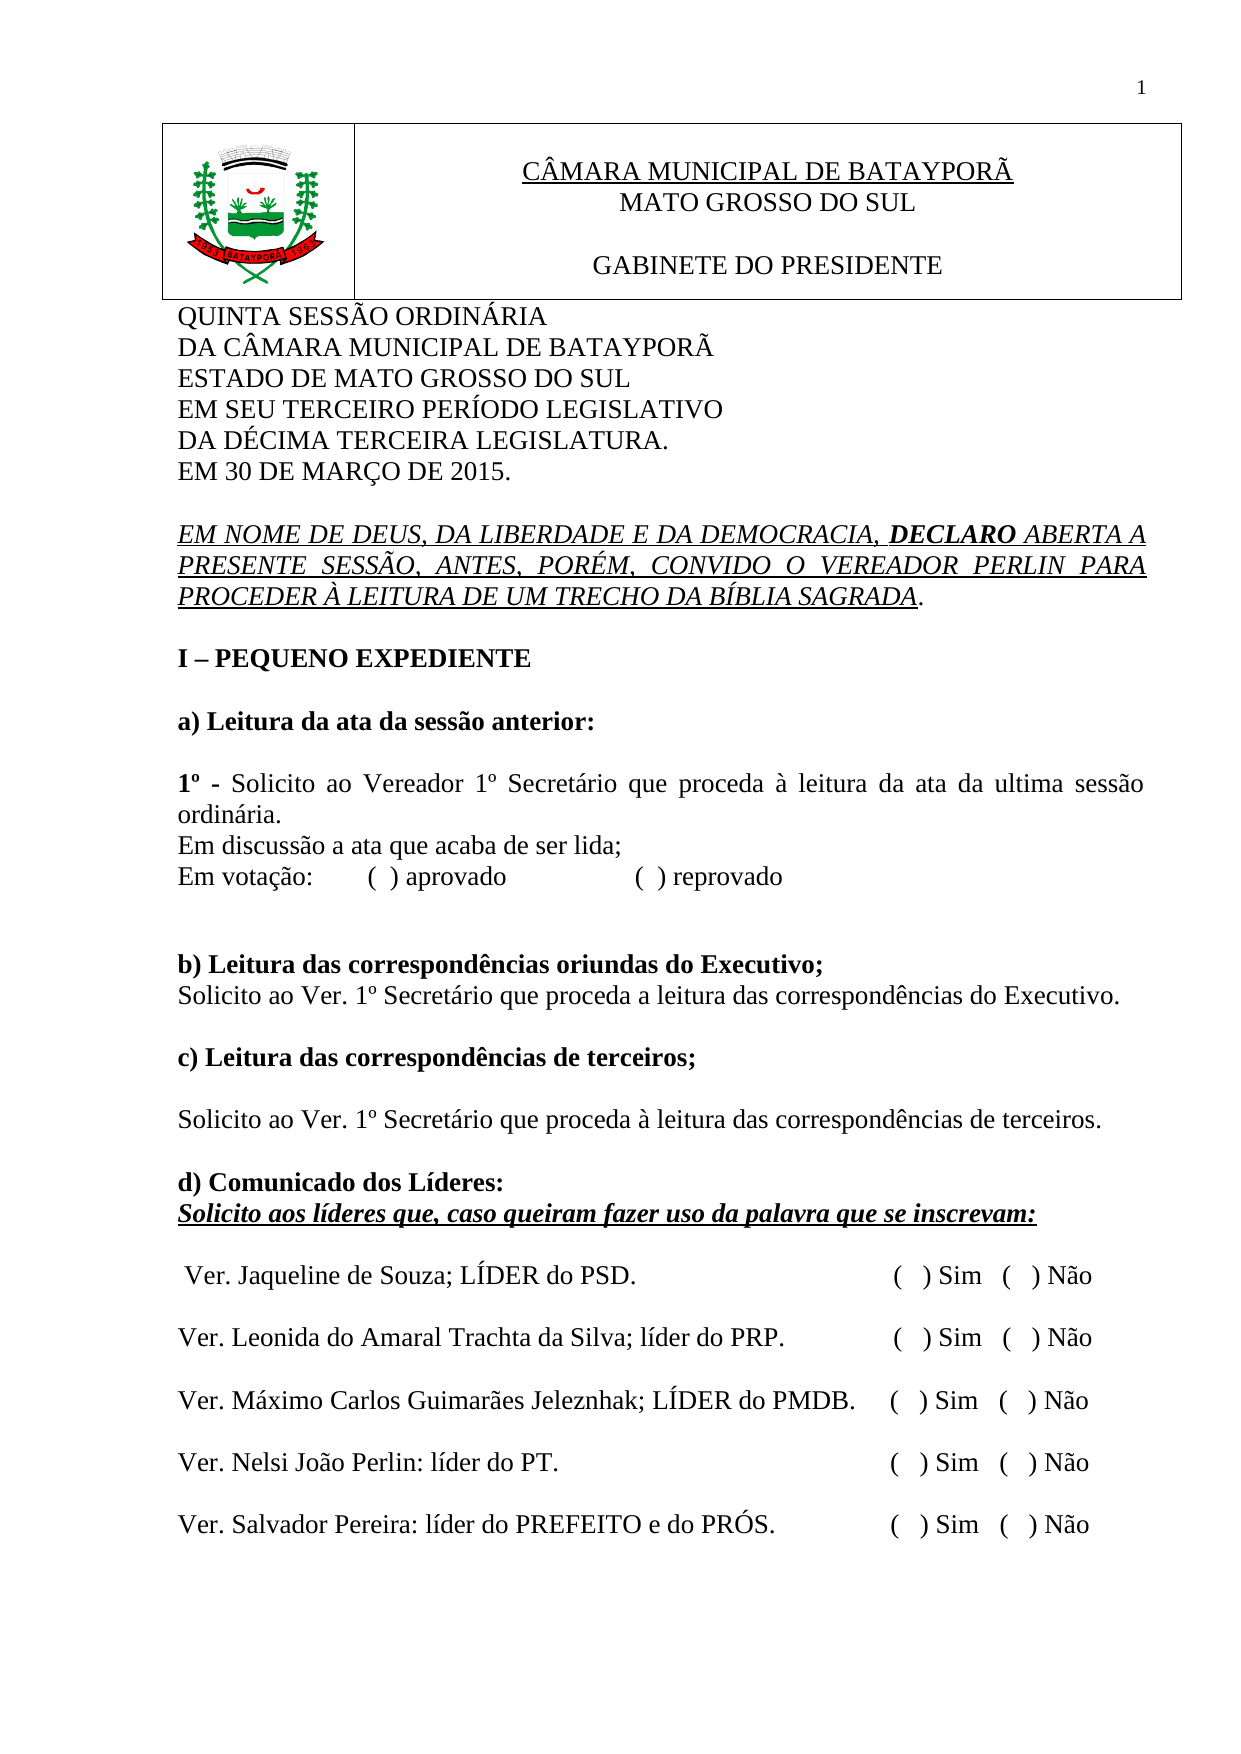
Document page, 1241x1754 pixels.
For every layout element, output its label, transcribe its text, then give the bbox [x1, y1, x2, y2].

text Ver. Nelsi João Perlin: líder do PT. ( ) Sim ( ) Não [177, 1446, 1146, 1477]
text EM NOME DE DEUS, DA LIBERDADE E DA DEMOCRACIA, DECLARO ABERTA A PRESENTE SESSÃO, ANTES, PORÉM, CONVIDO O VEREADOR PERLIN PARA PROCEDER À LEITURA DE UM TRECHO DA BÍBLIA SAGRADA. [177, 518, 1146, 545]
text EM NOME DE DEUS, DA LIBERDADE E DA DEMOCRACIA, DECLARO ABERTA A PRESENTE SESSÃO, ANTES, PORÉM, CONVIDO O VEREADOR PERLIN PARA PROCEDER À LEITURA DE UM TRECHO DA BÍBLIA SAGRADA. [177, 577, 1146, 611]
text b) Leitura das correspondências oriundas do Executivo; [177, 948, 1146, 979]
text Solicito ao Ver. 1º Secretário que proceda a leitura das correspondências do Executivo. [177, 979, 1146, 1010]
text Ver. Leonida do Amaral Trachta da Silva; líder do PRP. ( ) Sim ( ) Não [177, 1321, 1146, 1353]
text DA DÉCIMA TERCEIRA LEGISLATURA. [177, 424, 1146, 456]
text Ver. Jaqueline de Souza; LÍDER do PSD. ( ) Sim ( ) Não [177, 1259, 1146, 1290]
text DA CÂMARA MUNICIPAL DE BATAYPORÃ [177, 331, 1146, 362]
table_header [163, 124, 354, 299]
text I – PEQUENO EXPEDIENTE [177, 642, 1146, 673]
text QUINTA SESSÃO ORDINÁRIA [177, 300, 1146, 331]
text EM 30 DE MARÇO DE 2015. [177, 456, 1146, 487]
text EM SEU TERCEIRO PERÍODO LEGISLATIVO [177, 393, 1146, 424]
text Solicito ao Ver. 1º Secretário que proceda à leitura das correspondências de terceiros. [177, 1103, 1146, 1134]
text Solicito aos líderes que, caso queiram fazer uso da palavra que se inscrevam: [177, 1197, 1146, 1228]
text EM NOME DE DEUS, DA LIBERDADE E DA DEMOCRACIA, DECLARO ABERTA A PRESENTE SESSÃO, ANTES, PORÉM, CONVIDO O VEREADOR PERLIN PARA PROCEDER À LEITURA DE UM TRECHO DA BÍBLIA SAGRADA. [177, 546, 1146, 576]
table_header CÂMARA MUNICIPAL DE BATAYPORÃ MATO GROSSO DO SUL GABINETE DO PRESIDENTE [355, 124, 1181, 299]
text c) Leitura das correspondências de terceiros; [177, 1041, 1146, 1072]
text a) Leitura da ata da sessão anterior: [177, 705, 1146, 736]
text Em discussão a ata que acaba de ser lida; [177, 829, 1146, 860]
text Ver. Salvador Pereira: líder do PREFEITO e do PRÓS. ( ) Sim ( ) Não [177, 1508, 1146, 1539]
text d) Comunicado dos Líderes: [177, 1166, 1146, 1197]
text ESTADO DE MATO GROSSO DO SUL [177, 362, 1146, 393]
text Ver. Máximo Carlos Guimarães Jeleznhak; LÍDER do PMDB. ( ) Sim ( ) Não [177, 1384, 1146, 1415]
text Em votação: ( ) aprovado ( ) reprovado [177, 860, 1146, 892]
text 1º - Solicito ao Vereador 1º Secretário que proceda à leitura da ata da ultima sessão ordinária. [177, 767, 1146, 829]
